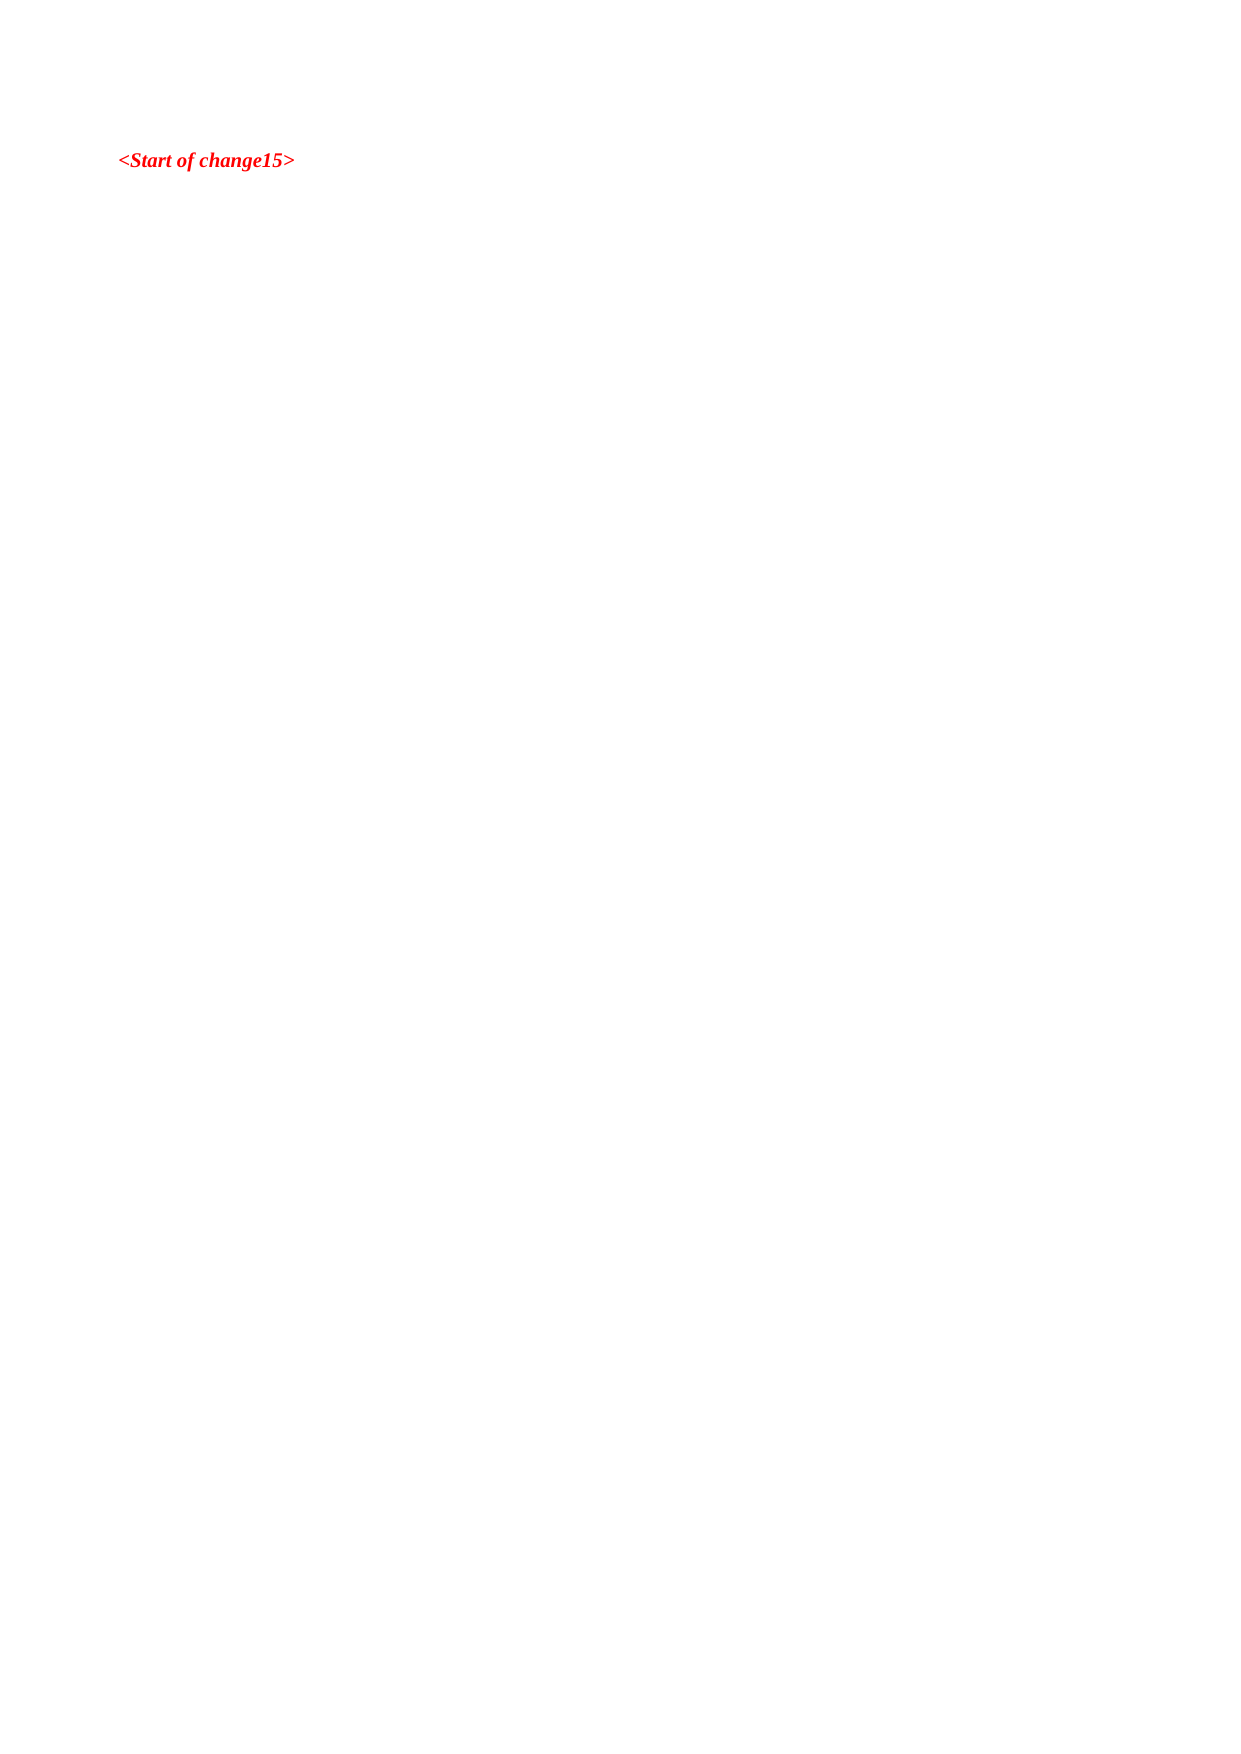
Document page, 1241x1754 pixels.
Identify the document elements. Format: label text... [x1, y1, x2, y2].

text <Start of change15> [118, 148, 1122, 172]
